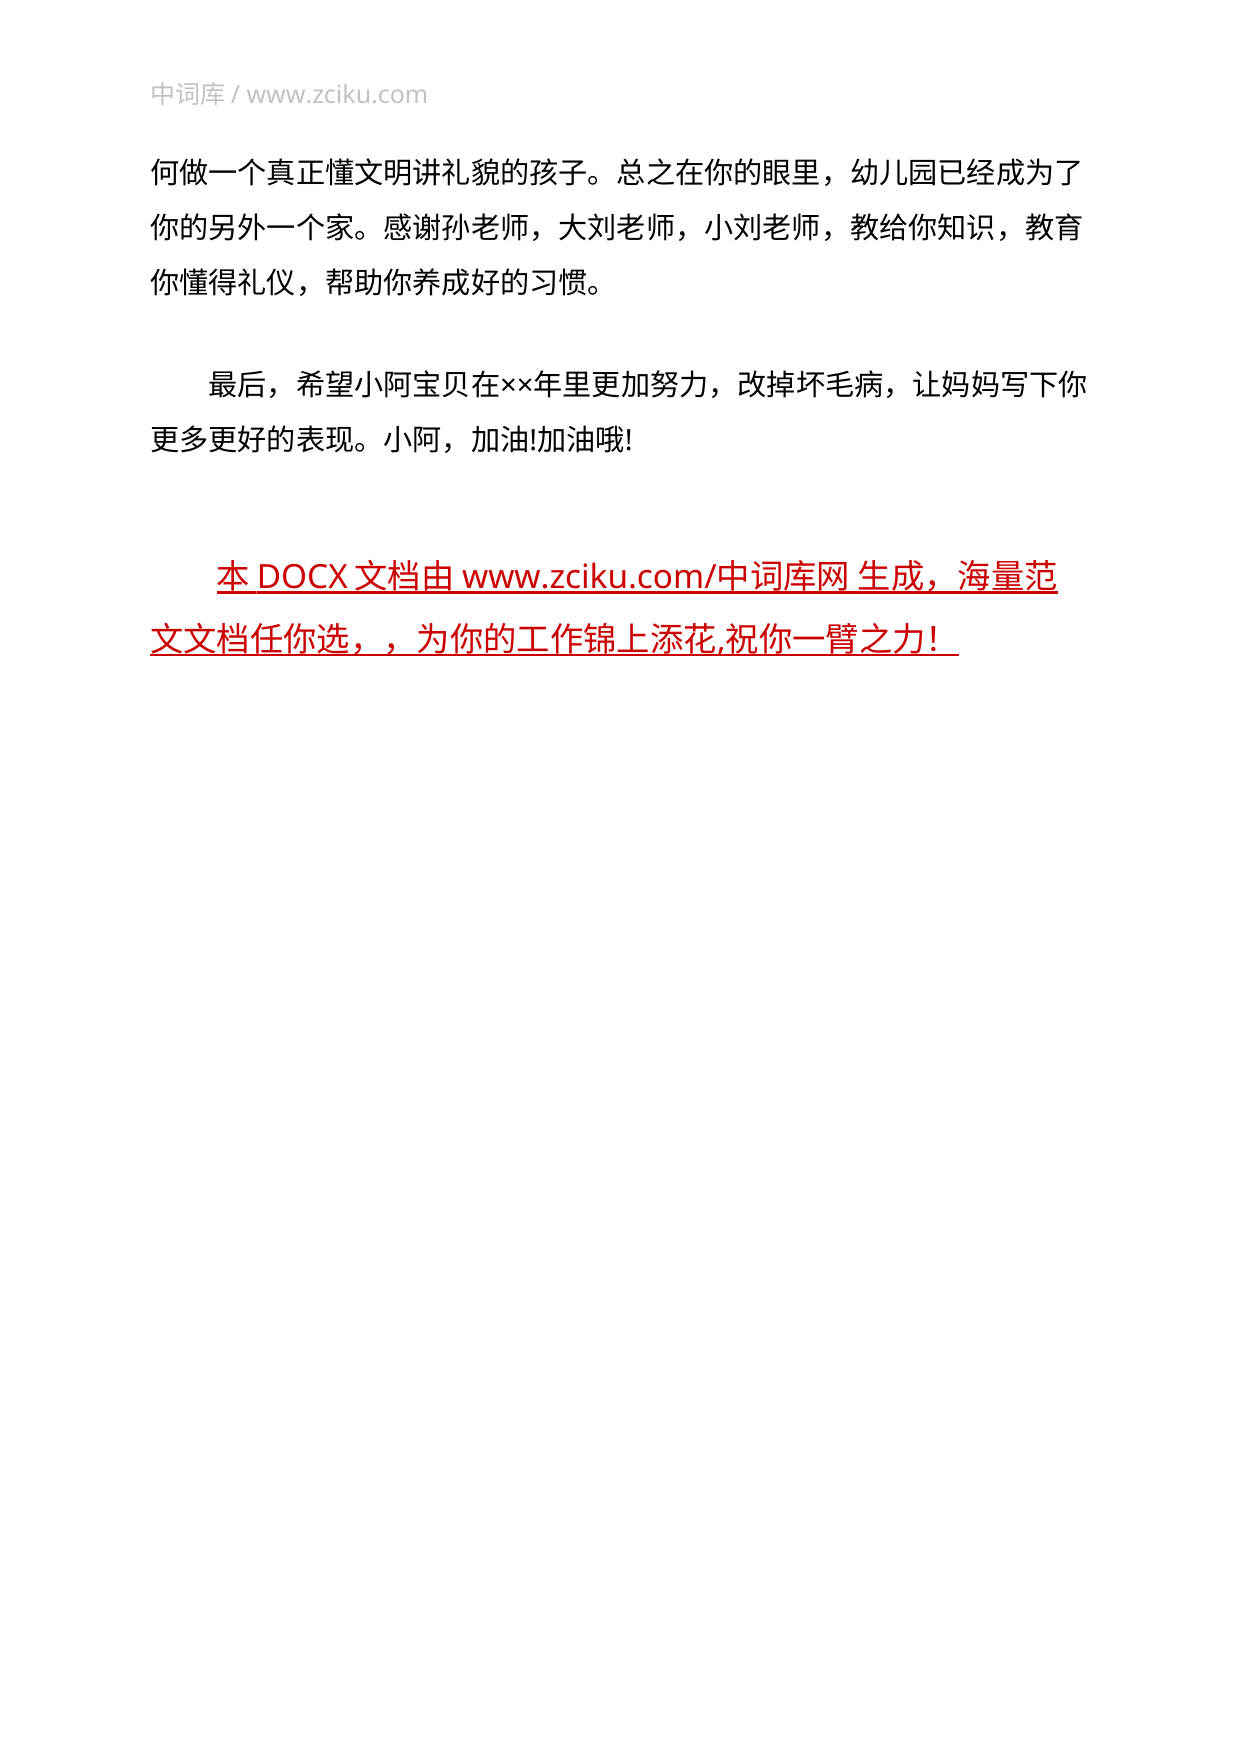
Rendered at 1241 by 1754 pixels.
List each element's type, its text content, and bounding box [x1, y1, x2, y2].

text 最后，希望小阿宝贝在××年里更加努力，改掉坏毛病，让妈妈写下你更多更好的表现。小阿，加油!加油哦! [150, 362, 1090, 459]
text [150, 150, 1090, 302]
text 本DOCX文档由 www.zciku.com/中词库网 生成，海量范文文档任你选，，为你的工作锦上添花,祝你一臂之力！ [150, 550, 1090, 661]
